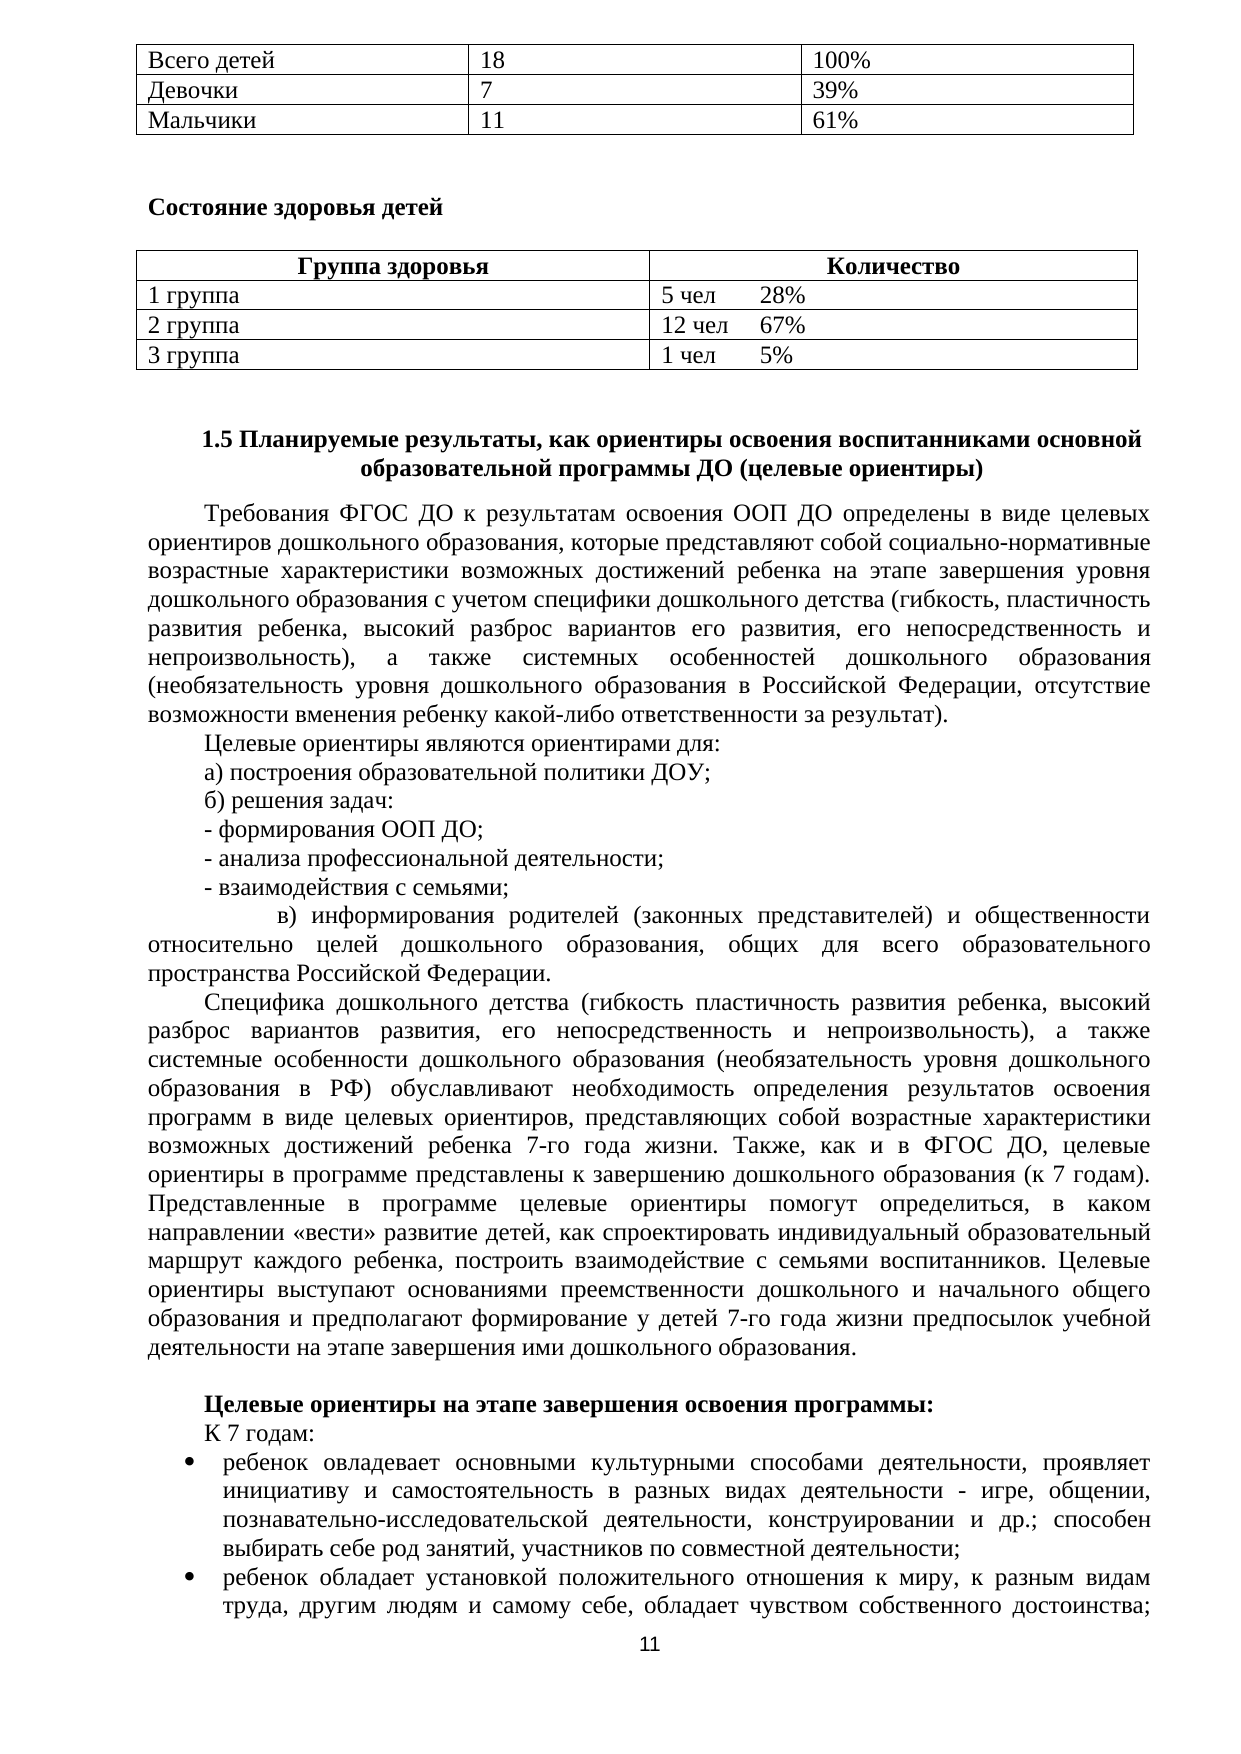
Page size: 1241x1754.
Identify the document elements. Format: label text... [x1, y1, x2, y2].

table_header Группа здоровья [137, 251, 649, 279]
text в) информирования родителей (законных представителей) и общественности относительно целей дошкольного образования, общих для всего образовательного пространства Российской Федерации. [148, 901, 1152, 987]
table_cell 11 [469, 105, 801, 134]
table_cell 1 группа [137, 281, 649, 309]
text К 7 годам: [148, 1418, 1152, 1447]
table_cell Девочки [137, 75, 468, 104]
table_cell 100% [802, 45, 1133, 74]
table_cell 12 чел 67% [650, 310, 1137, 339]
text Требования ФГОС ДО к результатам освоения ООП ДО определены в виде целевых ориентиров дошкольного образования, которые представляют собой социально-нормативные возрастные характеристики возможных достижений ребенка на этапе завершения уровня дошкольного образования с учетом специфики дошкольного детства (гибкость, пластичность развития ребенка, высокий разброс вариантов его развития, его непосредственность и непроизвольность), а также системных особенностей дошкольного образования (необязательность уровня дошкольного образования в Российской Федерации, отсутствие возможности вменения ребенку какой-либо ответственности за результат). [148, 498, 1152, 728]
text 1.5 Планируемые результаты, как ориентиры освоения воспитанниками основной образовательной программы ДО (целевые ориентиры) [192, 424, 1152, 481]
text Целевые ориентиры являются ориентирами для: [148, 728, 1152, 757]
table_cell 3 группа [137, 340, 649, 369]
table_cell 2 группа [137, 310, 649, 339]
table_cell 39% [802, 75, 1133, 104]
text б) решения задач: [148, 786, 1152, 814]
text - взаимодействия с семьями; [148, 872, 1152, 901]
table_cell 7 [469, 75, 801, 104]
list ребенок овладевает основными культурными способами деятельности, проявляет инициативу и самостоятельность в разных видах деятельности - игре, общении, познавательно-исследовательской деятельности, конструировании и др.; способен выбирать себе род занятий, участников по совместной деятельности; [185, 1447, 1152, 1562]
text - формирования ООП ДО; [148, 814, 1152, 843]
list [185, 1562, 1152, 1619]
text Специфика дошкольного детства (гибкость пластичность развития ребенка, высокий разброс вариантов развития, его непосредственность и непроизвольность), а также системные особенности дошкольного образования (необязательность уровня дошкольного образования в РФ) обуславливают необходимость определения результатов освоения программ в виде целевых ориентиров, представляющих собой возрастные характеристики возможных достижений ребенка 7-го года жизни. Также, как и в ФГОС ДО, целевые ориентиры в программе представлены к завершению дошкольного образования (к 7 годам). Представленные в программе целевые ориентиры помогут определиться, в каком направлении «вести» развитие детей, как спроектировать индивидуальный образовательный маршрут каждого ребенка, построить взаимодействие с семьями воспитанников. Целевые ориентиры выступают основаниями преемственности дошкольного и начального общего образования и предполагают формирование у детей 7-го года жизни предпосылок учебной деятельности на этапе завершения ими дошкольного образования. [148, 987, 1152, 1361]
text Состояние здоровья детей [148, 192, 1152, 221]
text - анализа профессиональной деятельности; [148, 843, 1152, 872]
table_cell Мальчики [137, 105, 468, 134]
table_cell Всего детей [137, 45, 468, 74]
text Целевые ориентиры на этапе завершения освоения программы: [148, 1389, 1152, 1418]
table_cell 18 [469, 45, 801, 74]
table_cell 5 чел 28% [650, 281, 1137, 309]
table_cell 61% [802, 105, 1133, 134]
table_cell 1 чел 5% [650, 340, 1137, 369]
table_header Количество [650, 251, 1137, 279]
text а) построения образовательной политики ДОУ; [148, 757, 1152, 786]
